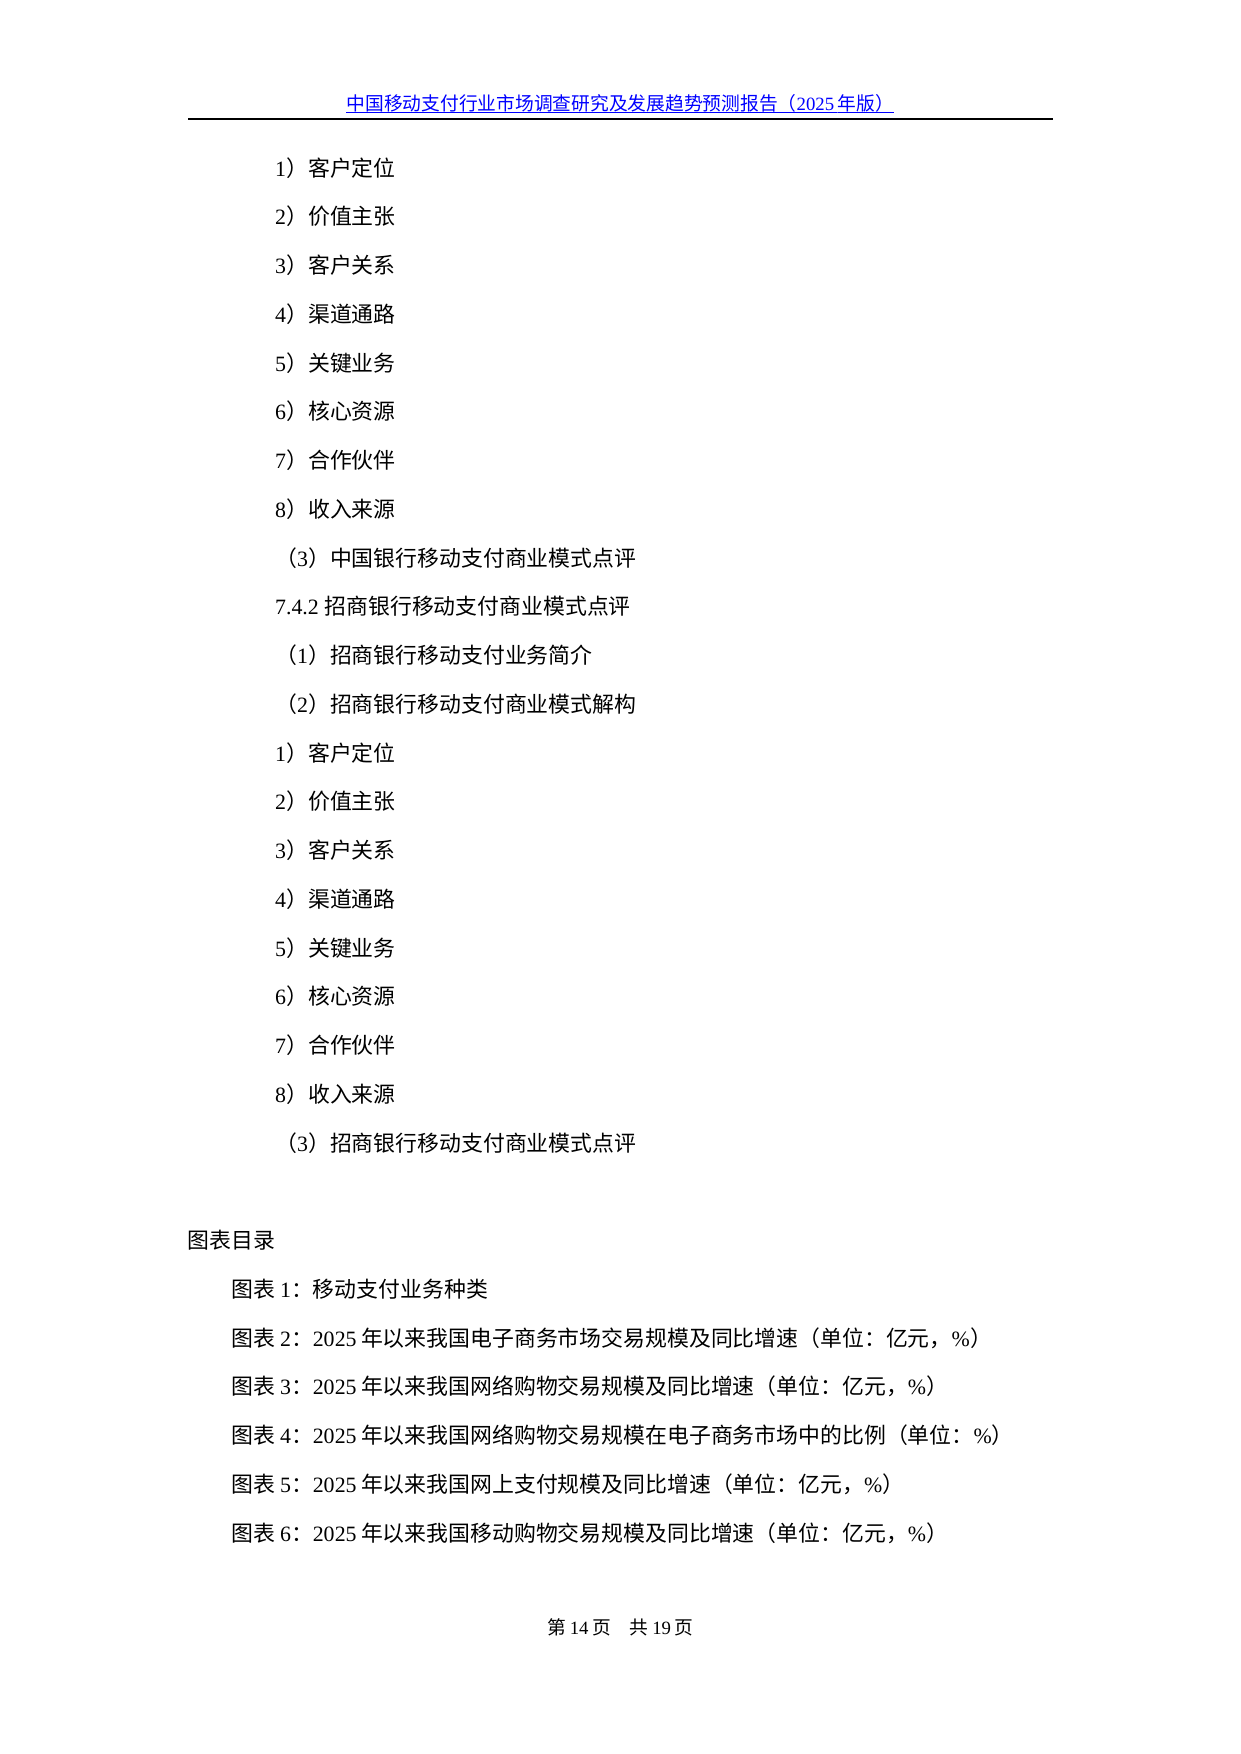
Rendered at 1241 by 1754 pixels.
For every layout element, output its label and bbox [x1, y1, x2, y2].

text [187, 150, 1053, 1548]
